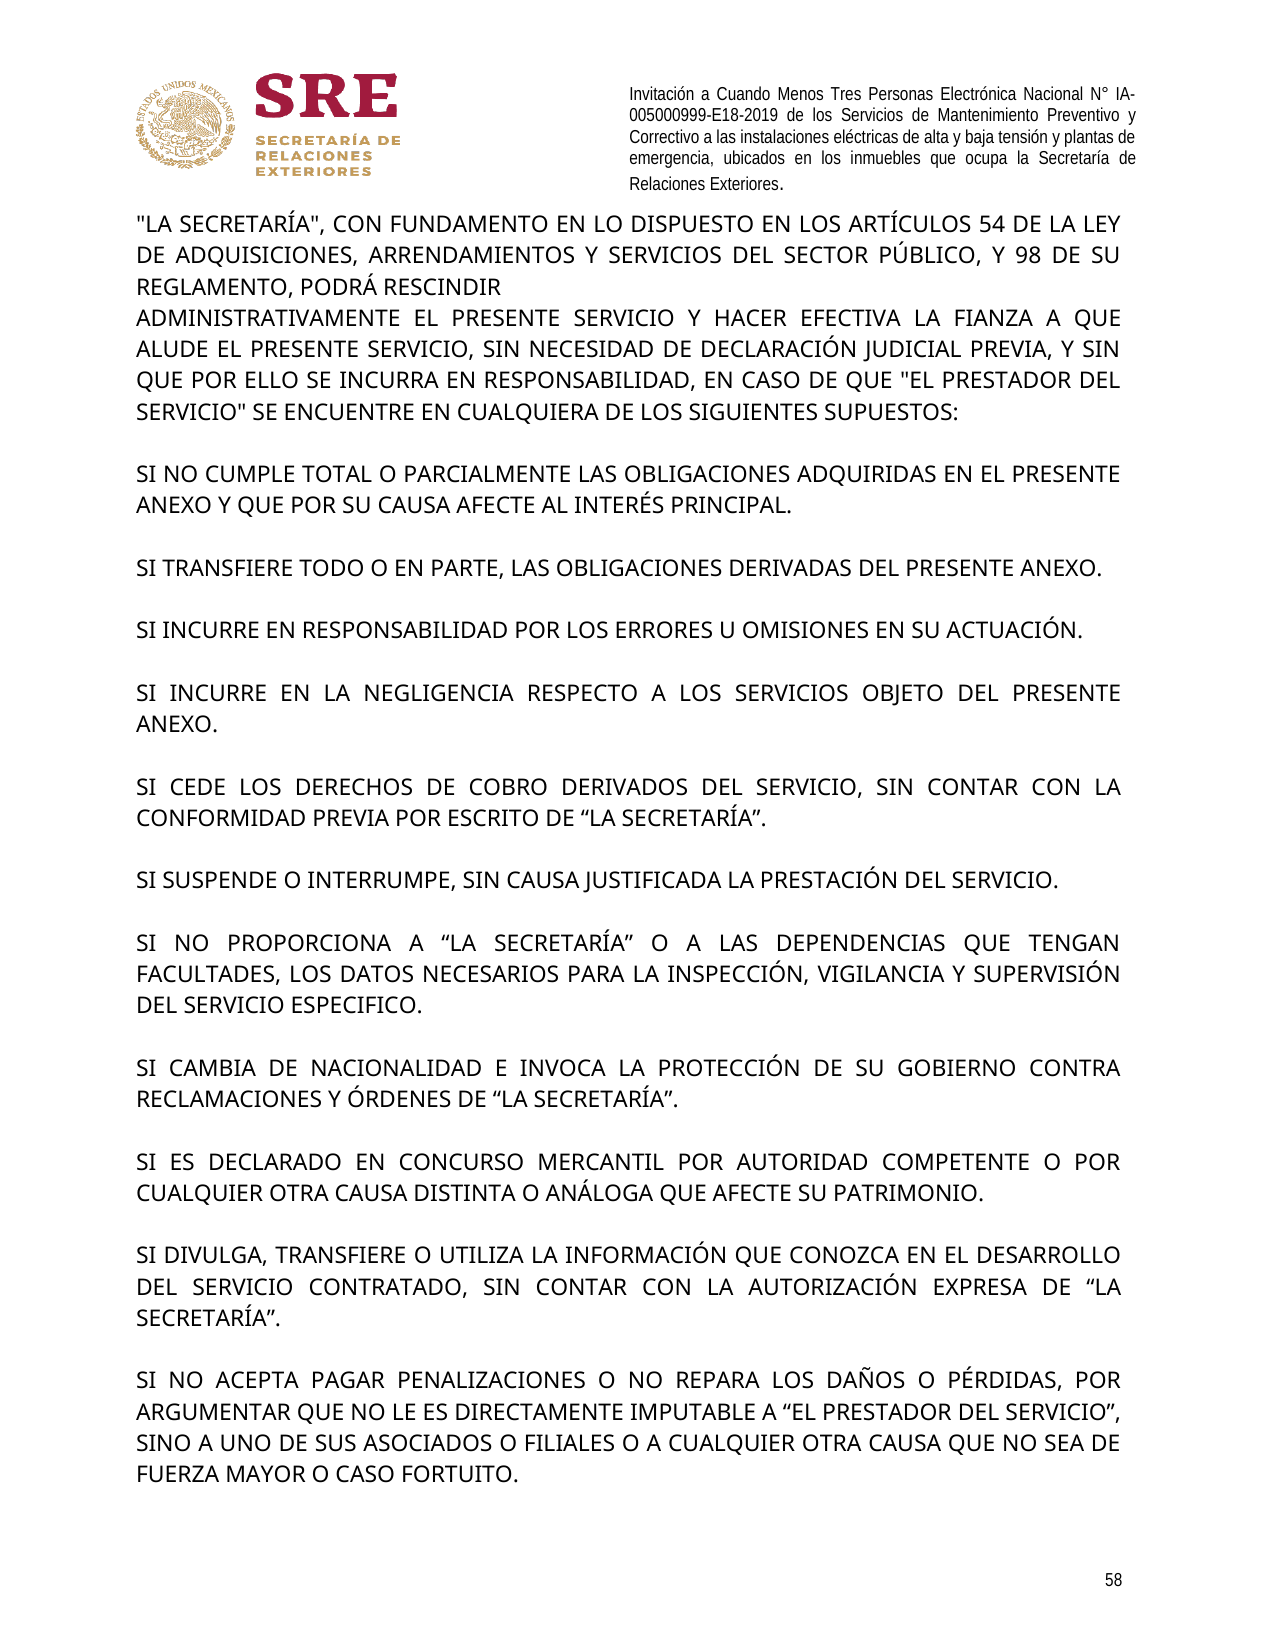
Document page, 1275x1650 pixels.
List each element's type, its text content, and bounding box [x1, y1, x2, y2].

text SI CAMBIA DE NACIONALIDAD E INVOCA LA PROTECCIÓN DE SU GOBIERNO CONTRA RECLAMACIONES Y ÓRDENES DE “LA SECRETARÍA”. [136, 1052, 1122, 1114]
text SI NO PROPORCIONA A “LA SECRETARÍA” O A LAS DEPENDENCIAS QUE TENGAN FACULTADES, LOS DATOS NECESARIOS PARA LA INSPECCIÓN, VIGILANCIA Y SUPERVISIÓN DEL SERVICIO ESPECIFICO. [136, 927, 1122, 1021]
text SI NO ACEPTA PAGAR PENALIZACIONES O NO REPARA LOS DAÑOS O PÉRDIDAS, POR ARGUMENTAR QUE NO LE ES DIRECTAMENTE IMPUTABLE A “EL PRESTADOR DEL SERVICIO”, SINO A UNO DE SUS ASOCIADOS O FILIALES O A CUALQUIER OTRA CAUSA QUE NO SEA DE FUERZA MAYOR O CASO FORTUITO. [136, 1364, 1122, 1489]
text SI TRANSFIERE TODO O EN PARTE, LAS OBLIGACIONES DERIVADAS DEL PRESENTE ANEXO. [136, 552, 1122, 583]
text SI INCURRE EN RESPONSABILIDAD POR LOS ERRORES U OMISIONES EN SU ACTUACIÓN. [136, 614, 1122, 646]
text ADMINISTRATIVAMENTE EL PRESENTE SERVICIO Y HACER EFECTIVA LA FIANZA A QUE ALUDE EL PRESENTE SERVICIO, SIN NECESIDAD DE DECLARACIÓN JUDICIAL PREVIA, Y SIN QUE POR ELLO SE INCURRA EN RESPONSABILIDAD, EN CASO DE QUE "EL PRESTADOR DEL SERVICIO" SE ENCUENTRE EN CUALQUIERA DE LOS SIGUIENTES SUPUESTOS: [136, 302, 1122, 427]
text "LA SECRETARÍA", CON FUNDAMENTO EN LO DISPUESTO EN LOS ARTÍCULOS 54 DE LA LEY DE ADQUISICIONES, ARRENDAMIENTOS Y SERVICIOS DEL SECTOR PÚBLICO, Y 98 DE SU REGLAMENTO, PODRÁ RESCINDIR [136, 208, 1122, 302]
text SI CEDE LOS DERECHOS DE COBRO DERIVADOS DEL SERVICIO, SIN CONTAR CON LA CONFORMIDAD PREVIA POR ESCRITO DE “LA SECRETARÍA”. [136, 771, 1122, 833]
text SI NO CUMPLE TOTAL O PARCIALMENTE LAS OBLIGACIONES ADQUIRIDAS EN EL PRESENTE ANEXO Y QUE POR SU CAUSA AFECTE AL INTERÉS PRINCIPAL. [136, 458, 1122, 521]
text SI INCURRE EN LA NEGLIGENCIA RESPECTO A LOS SERVICIOS OBJETO DEL PRESENTE ANEXO. [136, 677, 1122, 739]
text SI SUSPENDE O INTERRUMPE, SIN CAUSA JUSTIFICADA LA PRESTACIÓN DEL SERVICIO. [136, 864, 1122, 896]
text SI ES DECLARADO EN CONCURSO MERCANTIL POR AUTORIDAD COMPETENTE O POR CUALQUIER OTRA CAUSA DISTINTA O ANÁLOGA QUE AFECTE SU PATRIMONIO. [136, 1146, 1122, 1208]
text SI DIVULGA, TRANSFIERE O UTILIZA LA INFORMACIÓN QUE CONOZCA EN EL DESARROLLO DEL SERVICIO CONTRATADO, SIN CONTAR CON LA AUTORIZACIÓN EXPRESA DE “LA SECRETARÍA”. [136, 1239, 1122, 1333]
picture [135, 73, 400, 176]
